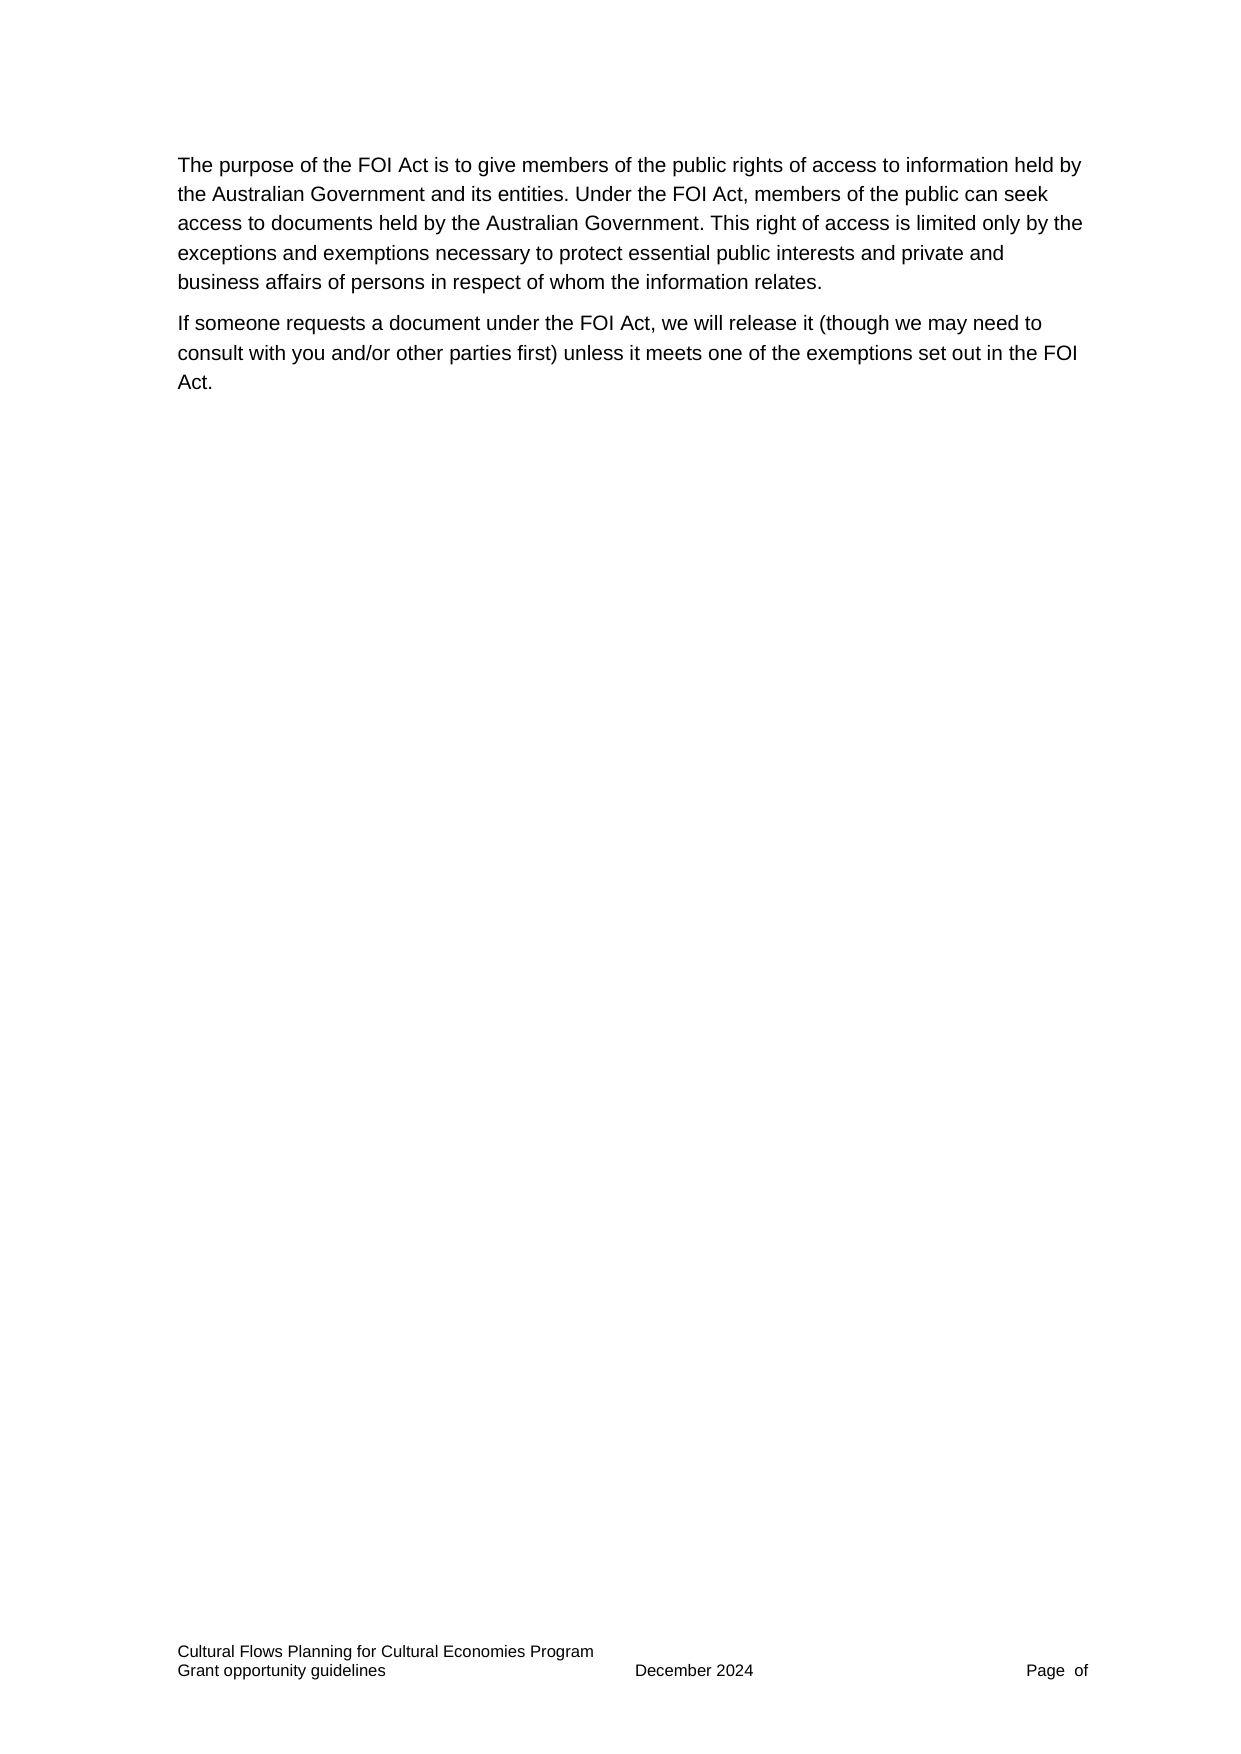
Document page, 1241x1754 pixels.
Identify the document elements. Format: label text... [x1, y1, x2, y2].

text The purpose of the FOI Act is to give members of the public rights of access to information held by the Australian Government and its entities. Under the FOI Act, members of the public can seek access to documents held by the Australian Government. This right of access is limited only by the exceptions and exemptions necessary to protect essential public interests and private and business affairs of persons in respect of whom the information relates. [177, 148, 1092, 293]
text If someone requests a document under the FOI Act, we will release it (though we may need to consult with you and/or other parties first) unless it meets one of the exemptions set out in the FOI Act. [177, 306, 1092, 393]
